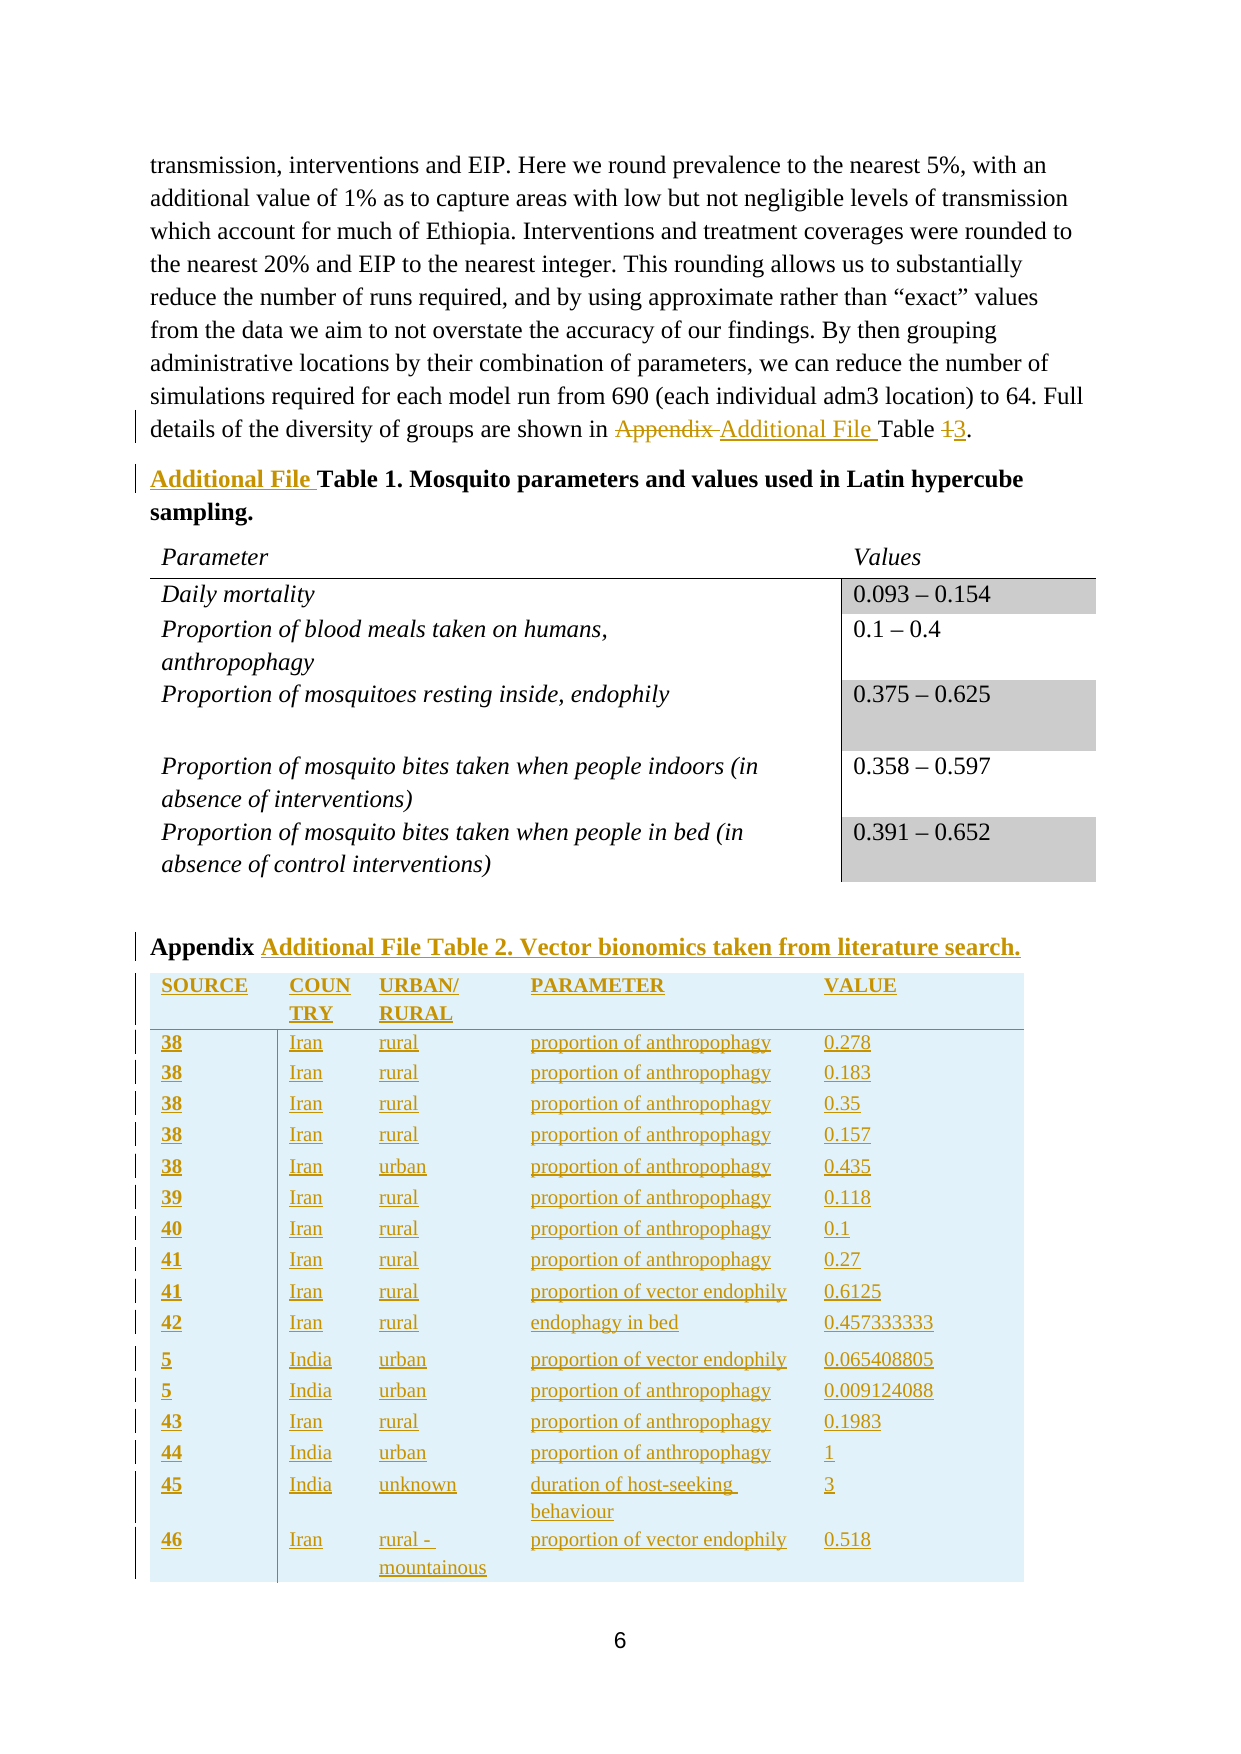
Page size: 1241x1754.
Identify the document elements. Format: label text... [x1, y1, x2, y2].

table_header Values [842, 543, 1096, 578]
table_cell 0.391 – 0.652 [842, 817, 1096, 882]
table_cell 0.375 – 0.625 [842, 680, 1096, 751]
table_cell Daily mortality [150, 579, 841, 614]
table_cell Proportion of mosquito bites taken when people in bed (in absence of control interventions) [150, 817, 841, 882]
table_header Parameter [150, 543, 842, 578]
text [150, 150, 1090, 443]
table_cell Proportion of blood meals taken on humans, anthropophagy [150, 614, 841, 679]
text Table 1. Mosquito parameters and values used in Latin hypercube sampling. [150, 464, 1090, 526]
table_cell 0.358 – 0.597 [842, 751, 1096, 817]
table_cell Proportion of mosquito bites taken when people indoors (in absence of interventions) [150, 751, 841, 817]
table_cell Proportion of mosquitoes resting inside, endophily [150, 680, 841, 751]
table_cell 0.1 – 0.4 [842, 614, 1096, 679]
table_cell 0.093 – 0.154 [842, 579, 1096, 614]
